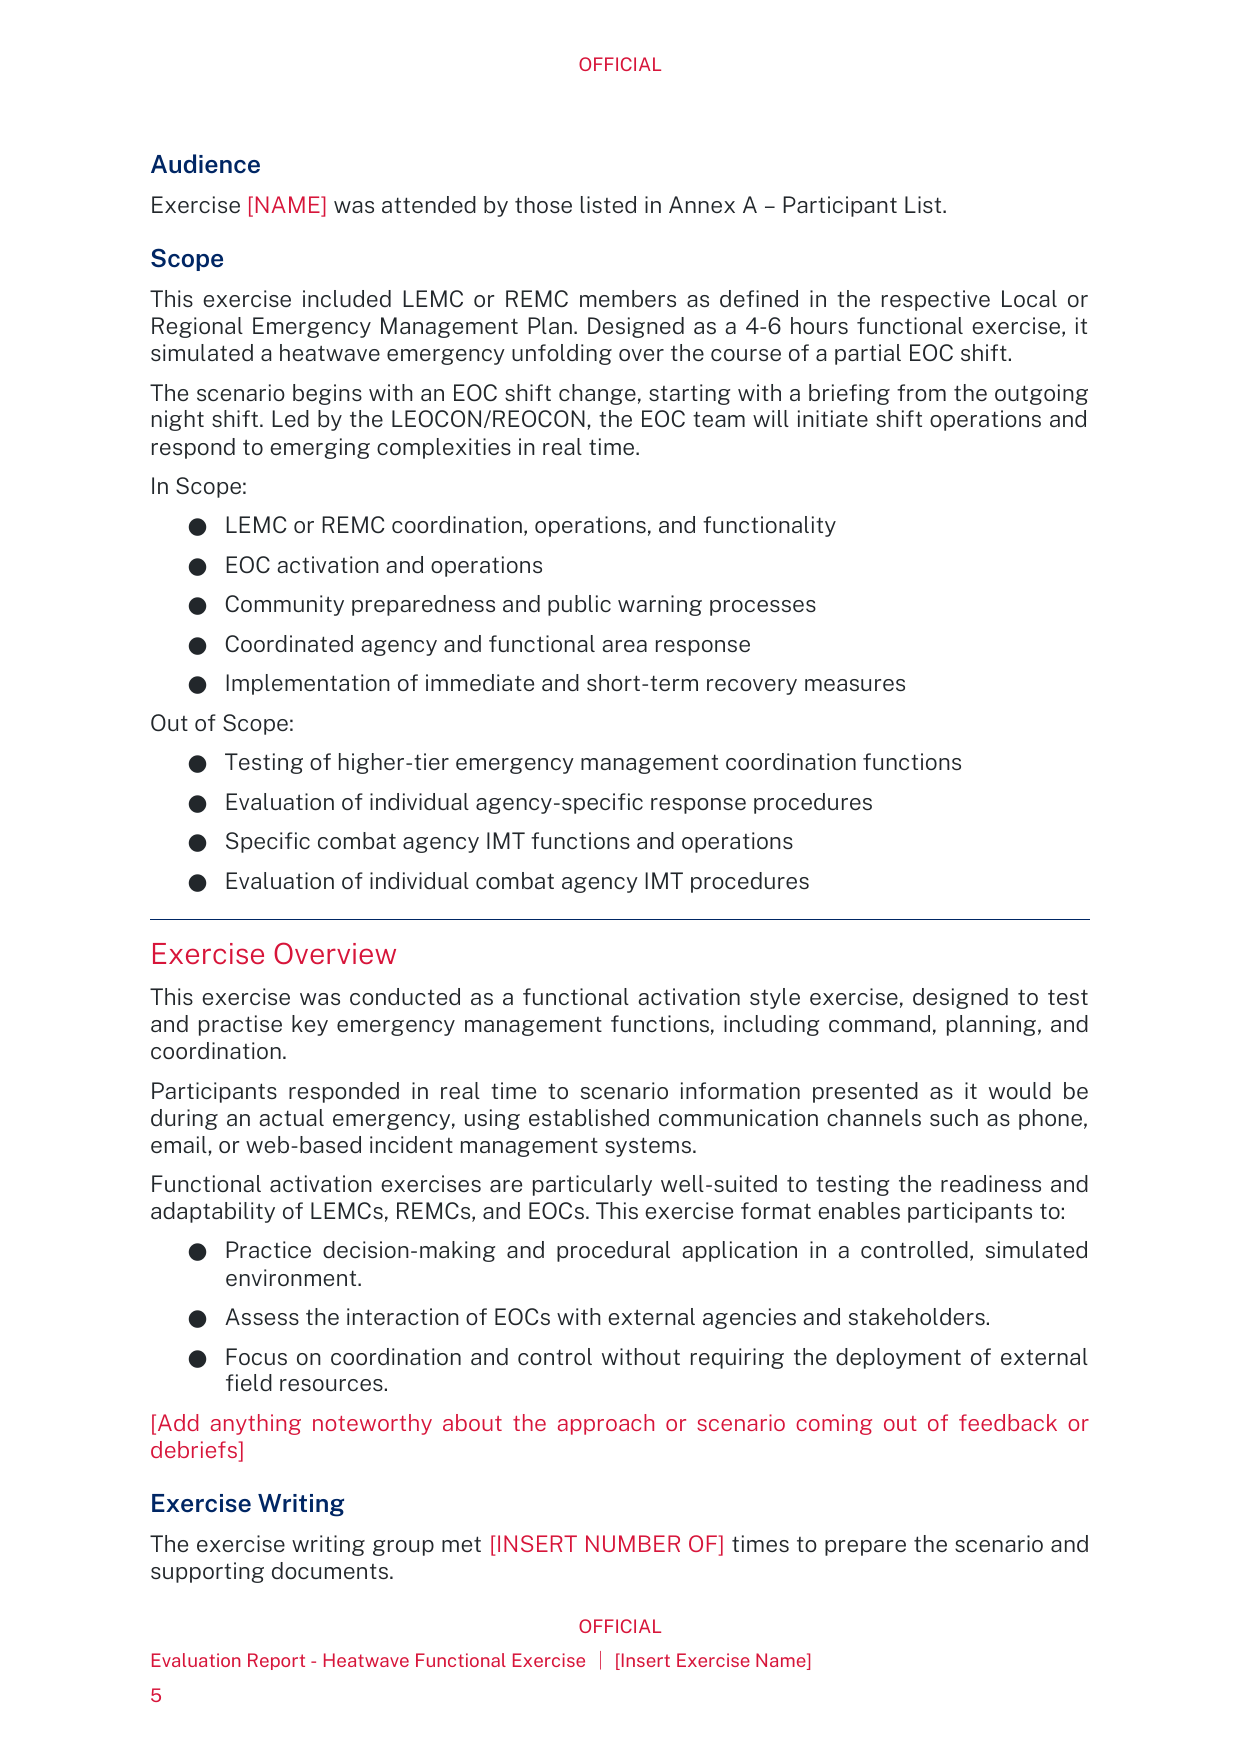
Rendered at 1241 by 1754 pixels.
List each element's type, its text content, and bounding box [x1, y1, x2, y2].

list Community preparedness and public warning processes [187, 591, 1090, 618]
list Practice decision-making and procedural application in a controlled, simulated environment. [187, 1237, 1090, 1291]
subtitle Exercise Overview [150, 920, 1090, 971]
text The exercise writing group met [INSERT NUMBER OF] times to prepare the scenario and supporting documents. [150, 1530, 1090, 1584]
text The scenario begins with an EOC shift change, starting with a briefing from the outgoing night shift. Led by the LEOCON/REOCON, the EOC team will initiate shift operations and respond to emerging complexities in real time. [150, 379, 1090, 460]
text Exercise [NAME] was attended by those listed in Annex A – Participant List. [150, 192, 1090, 219]
subtitle Audience [150, 150, 1090, 179]
list Testing of higher-tier emergency management coordination functions [187, 749, 1090, 776]
text Out of Scope: [150, 709, 1090, 736]
text This exercise was conducted as a functional activation style exercise, designed to test and practise key emergency management functions, including command, planning, and coordination. [150, 984, 1090, 1065]
list Specific combat agency IMT functions and operations [187, 828, 1090, 855]
text In Scope: [150, 473, 1090, 499]
subtitle Scope [150, 244, 1090, 273]
list Evaluation of individual combat agency IMT procedures [187, 867, 1090, 894]
text Functional activation exercises are particularly well-suited to testing the readiness and adaptability of LEMCs, REMCs, and EOCs. This exercise format enables participants to: [150, 1171, 1090, 1225]
list Focus on coordination and control without requiring the deployment of external field resources. [187, 1343, 1090, 1397]
list Evaluation of individual agency-specific response procedures [187, 788, 1090, 815]
text [Add anything noteworthy about the approach or scenario coming out of feedback or debriefs] [150, 1409, 1090, 1463]
list Implementation of immediate and short-term recovery measures [187, 670, 1090, 697]
subtitle Exercise Writing [150, 1488, 1090, 1518]
list EOC activation and operations [187, 552, 1090, 578]
text This exercise included LEMC or REMC members as defined in the respective Local or Regional Emergency Management Plan. Designed as a 4-6 hours functional exercise, it simulated a heatwave emergency unfolding over the course of a partial EOC shift. [150, 286, 1090, 367]
list LEMC or REMC coordination, operations, and functionality [187, 512, 1090, 539]
list Coordinated agency and functional area response [187, 631, 1090, 657]
text Participants responded in real time to scenario information presented as it would be during an actual emergency, using established communication channels such as phone, email, or web-based incident management systems. [150, 1077, 1090, 1158]
list Assess the interaction of EOCs with external agencies and stakeholders. [187, 1304, 1090, 1331]
